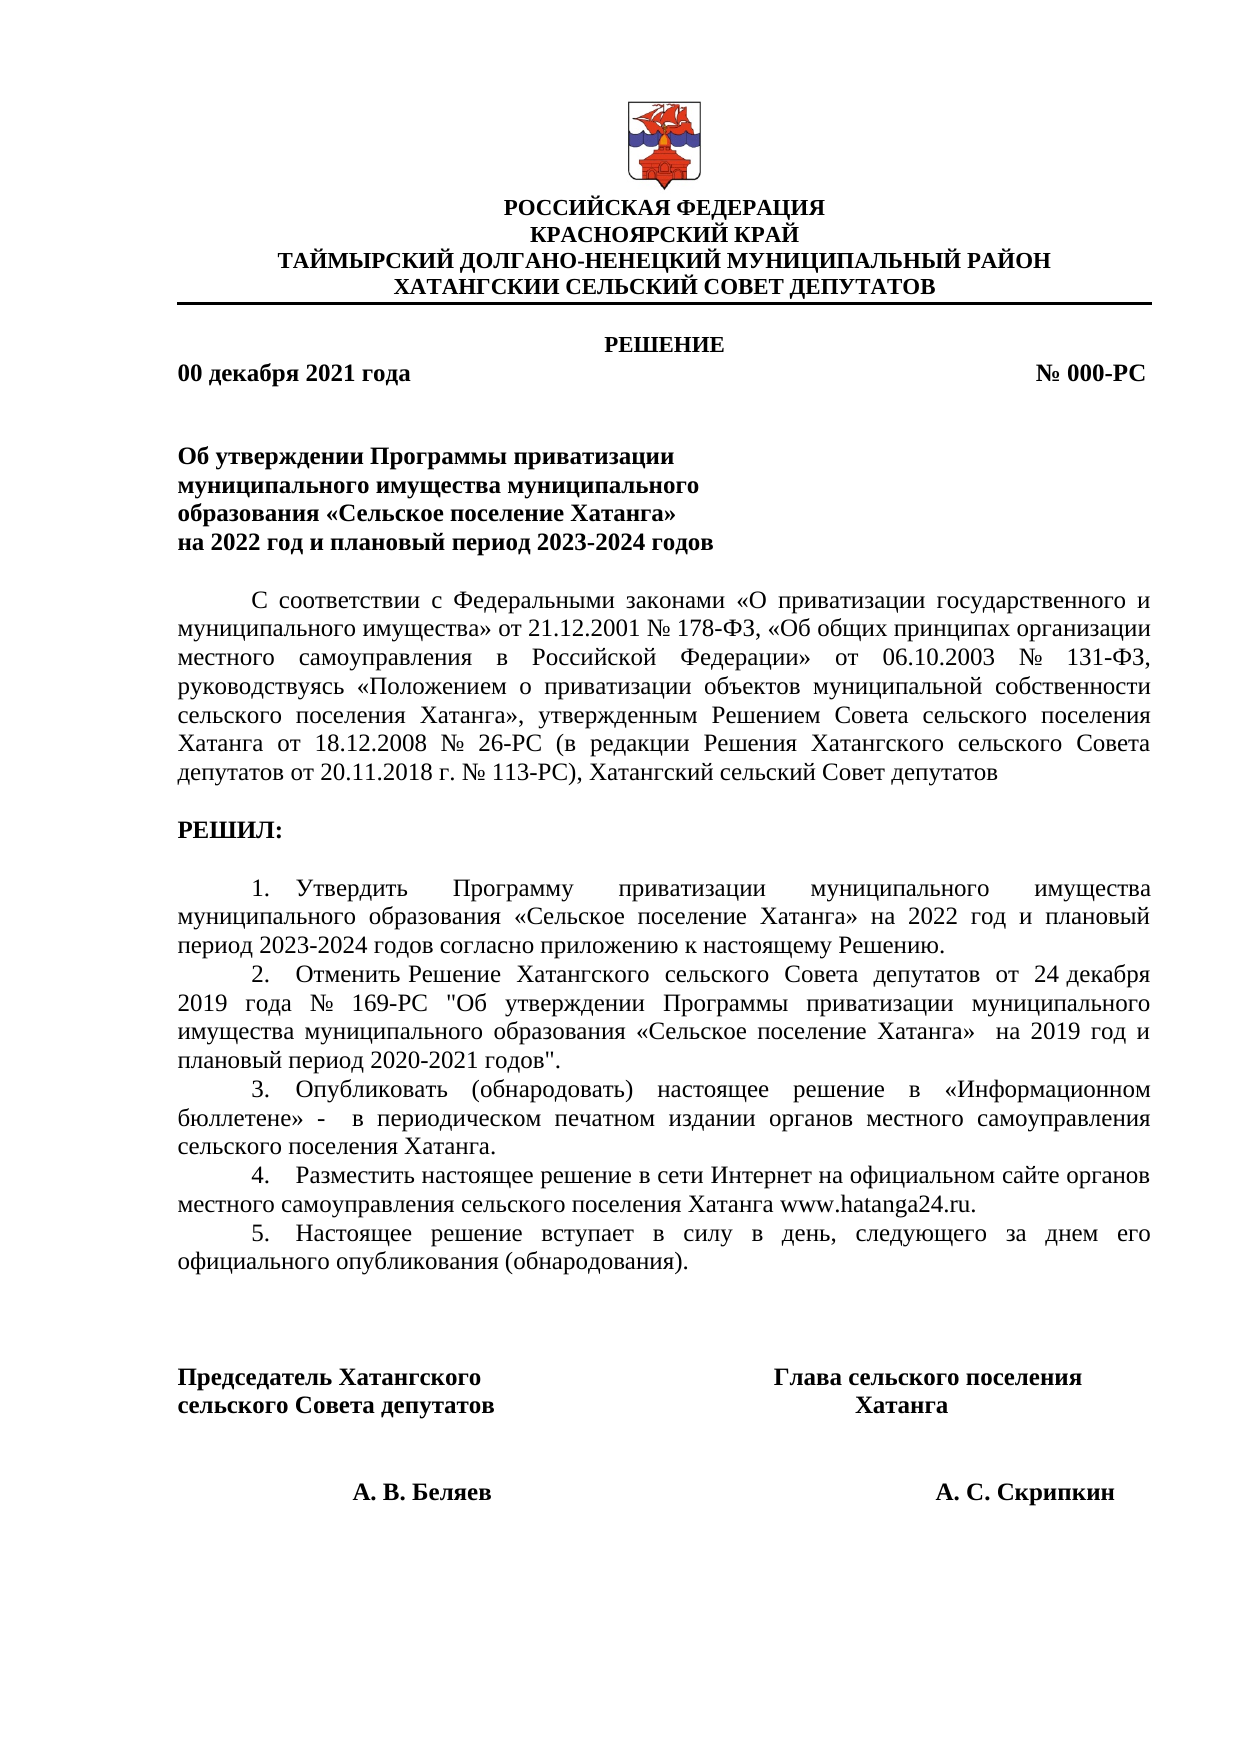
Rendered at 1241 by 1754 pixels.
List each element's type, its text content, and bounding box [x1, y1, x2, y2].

text ТАЙМЫРСКИЙ ДОЛГАНО-НЕНЕЦКИЙ МУНИЦИПАЛЬНЫЙ РАЙОН [177, 247, 1152, 273]
text Об утверждении Программы приватизации [177, 441, 1152, 470]
text РОССИЙСКАЯ ФЕДЕРАЦИЯ [177, 194, 1152, 221]
text 00 декабря 2021 года № 000-РС [177, 358, 1152, 386]
list Опубликовать (обнародовать) настоящее решение в «Информационном бюллетене» - в периодическом печатном издании органов местного самоуправления сельского поселения Хатанга. [177, 1074, 1152, 1160]
text С соответствии с Федеральными законами «О приватизации государственного и муниципального имущества» от 21.12.2001 № 178-ФЗ, «Об общих принципах организации местного самоуправления в Российской Федерации» от 06.10.2003 № 131-ФЗ, руководствуясь «Положением о приватизации объектов муниципальной собственности сельского поселения Хатанга», утвержденным Решением Совета сельского поселения Хатанга от 18.12.2008 № 26-РС (в редакции Решения Хатангского сельского Совета депутатов от 20.11.2018 г. № 113-РС), Хатангский сельский Совет депутатов [177, 585, 1152, 786]
text КРАСНОЯРСКИЙ КРАЙ [177, 221, 1152, 247]
text образования «Сельское поселение Хатанга» [177, 498, 1152, 527]
list Настоящее решение вступает в силу в день, следующего за днем его официального опубликования (обнародования). [177, 1218, 1152, 1275]
text муниципального имущества муниципального [177, 470, 1152, 498]
text РЕШЕНИЕ [177, 331, 1152, 358]
text ХАТАНГСКИИ СЕЛЬСКИЙ СОВЕТ ДЕПУТАТОВ [177, 273, 1152, 302]
list Отменить Решение Хатангского сельского Совета депутатов от 24 декабря 2019 года № 169-РС "Об утверждении Программы приватизации муниципального имущества муниципального образования «Сельское поселение Хатанга» на 2019 год и плановый период 2020-2021 годов". [177, 959, 1152, 1074]
text А. В. Беляев А. С. Скрипкин [177, 1477, 1152, 1506]
picture [626, 100, 703, 195]
text РЕШИЛ: [177, 815, 1152, 843]
list Разместить настоящее решение в сети Интернет на официальном сайте органов местного самоуправления сельского поселения Хатанга www.hatanga24.ru. [177, 1160, 1152, 1218]
text на 2022 год и плановый период 2023-2024 годов [177, 527, 1152, 556]
text Председатель Хатангского Глава сельского поселения [177, 1362, 1152, 1391]
text сельского Совета депутатов Хатанга [177, 1391, 1152, 1419]
list Утвердить Программу приватизации муниципального имущества муниципального образования «Сельское поселение Хатанга» на 2022 год и плановый период 2023-2024 годов согласно приложению к настоящему Решению. [177, 873, 1152, 959]
